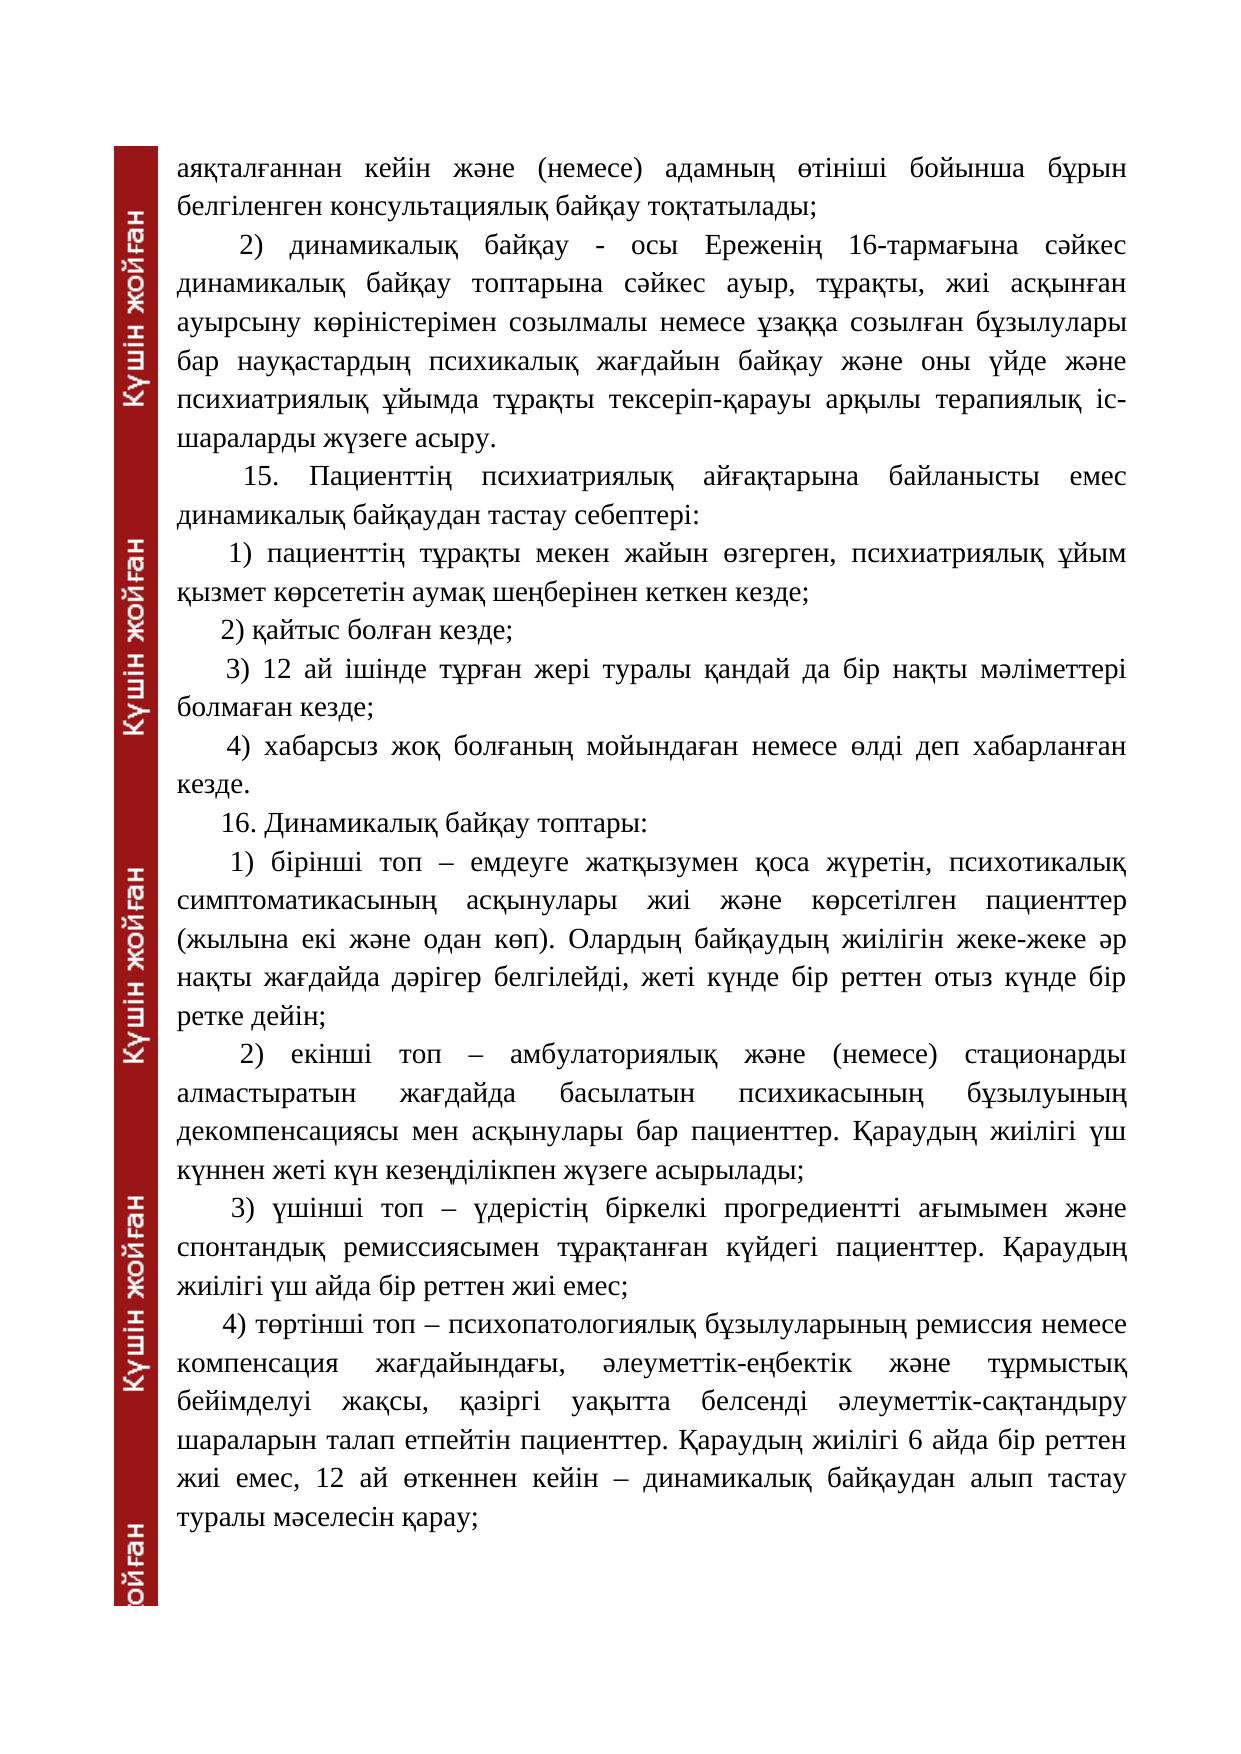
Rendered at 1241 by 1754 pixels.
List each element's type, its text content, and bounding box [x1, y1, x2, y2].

text 2) қайтыс болған кезде; [112, 612, 1128, 646]
picture [114, 607, 158, 612]
picture [114, 146, 158, 150]
text 2) екінші топ – амбулаториялық және (немесе) стационарды алмастыратын жағдайда басылатын психикасының бұзылуының декомпенсациясы мен асқынулары бар пациенттер. Қараудың жиілігі үш күннен жеті күн кезеңділікпен жүзеге асырылады; [112, 1036, 1128, 1186]
text 4) хабарсыз жоқ болғаның мойындаған немесе өлді деп хабарланған кезде. [112, 728, 1128, 800]
text 3) үшінші топ – үдерістің біркелкі прогредиентті ағымымен және спонтандық ремиссиясымен тұрақтанған күйдегі пациенттер. Қараудың жиілігі үш айда бір реттен жиі емес; [112, 1191, 1128, 1301]
picture [114, 646, 158, 651]
picture [114, 222, 158, 227]
picture [114, 530, 158, 535]
picture [114, 800, 158, 805]
picture [114, 1532, 158, 1606]
text 1) пациенттің тұрақты мекен жайын өзгерген, психиатриялық ұйым қызмет көрсететін аумақ шеңберінен кеткен кезде; [112, 535, 1128, 607]
picture [114, 839, 158, 844]
text 1) бірінші топ – емдеуге жатқызумен қоса жүретін, психотикалық симптоматикасының асқынулары жиі және көрсетілген пациенттер (жылына екі және одан көп). Олардың байқаудың жиілігін жеке-жеке әр нақты жағдайда дәрігер белгілейді, жеті күнде бір реттен отыз күнде бір ретке дейін; [112, 844, 1128, 1031]
text 15. Пациенттің психиатриялық айғақтарына байланысты емес динамикалық байқаудан тастау себептері: [112, 458, 1128, 530]
picture [114, 1301, 158, 1306]
text 3) 12 ай ішінде тұрған жері туралы қандай да бір нақты мәліметтері болмаған кезде; [112, 651, 1128, 723]
picture [114, 453, 158, 458]
picture [114, 723, 158, 728]
text 16. Динамикалық байқау топтары: [112, 805, 1128, 839]
picture [114, 1186, 158, 1191]
picture [114, 1031, 158, 1036]
text 2) динамикалық байқау - осы Ереженің 16-тармағына сәйкес динамикалық байқау топтарына сәйкес ауыр, тұрақты, жиі асқынған ауырсыну көріністерімен созылмалы немесе ұзаққа созылған бұзылулары бар науқастардың психикалық жағдайын байқау және оны үйде және психиатриялық ұйымда тұрақты тексеріп-қарауы арқылы терапиялық іс-шараларды жүзеге асыру. [112, 227, 1128, 453]
text 4) төртінші топ – психопатологиялық бұзылуларының ремиссия немесе компенсация жағдайындағы, әлеуметтік-еңбектік және тұрмыстық бейімделуі жақсы, қазіргі уақытта белсенді әлеуметтік-сақтандыру шараларын талап етпейтін пациенттер. Қараудың жиілігі 6 айда бір реттен жиі емес, 12 ай өткеннен кейін – динамикалық байқаудан алып тастау туралы мәселесін қарау; [112, 1306, 1128, 1532]
